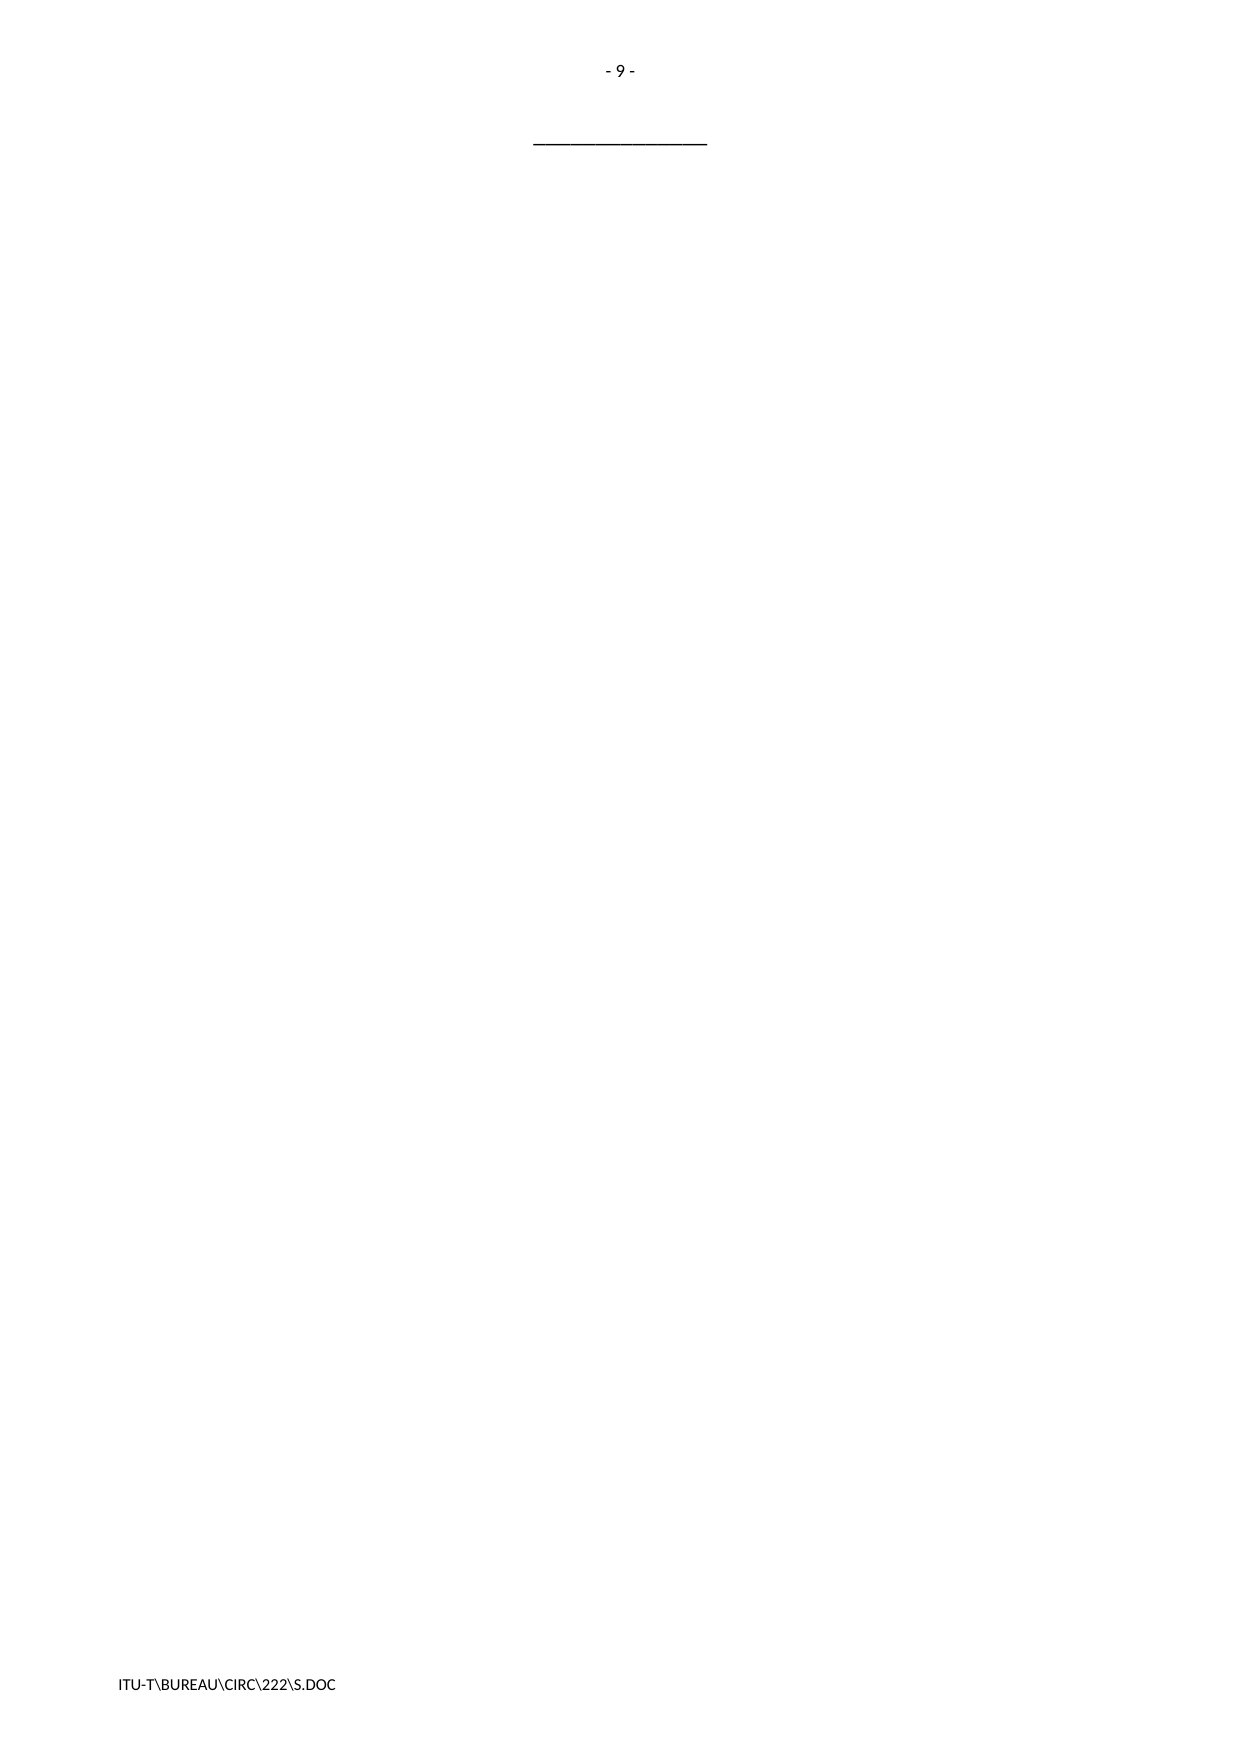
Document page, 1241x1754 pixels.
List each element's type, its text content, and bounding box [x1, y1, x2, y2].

text ______________ [118, 118, 1122, 149]
